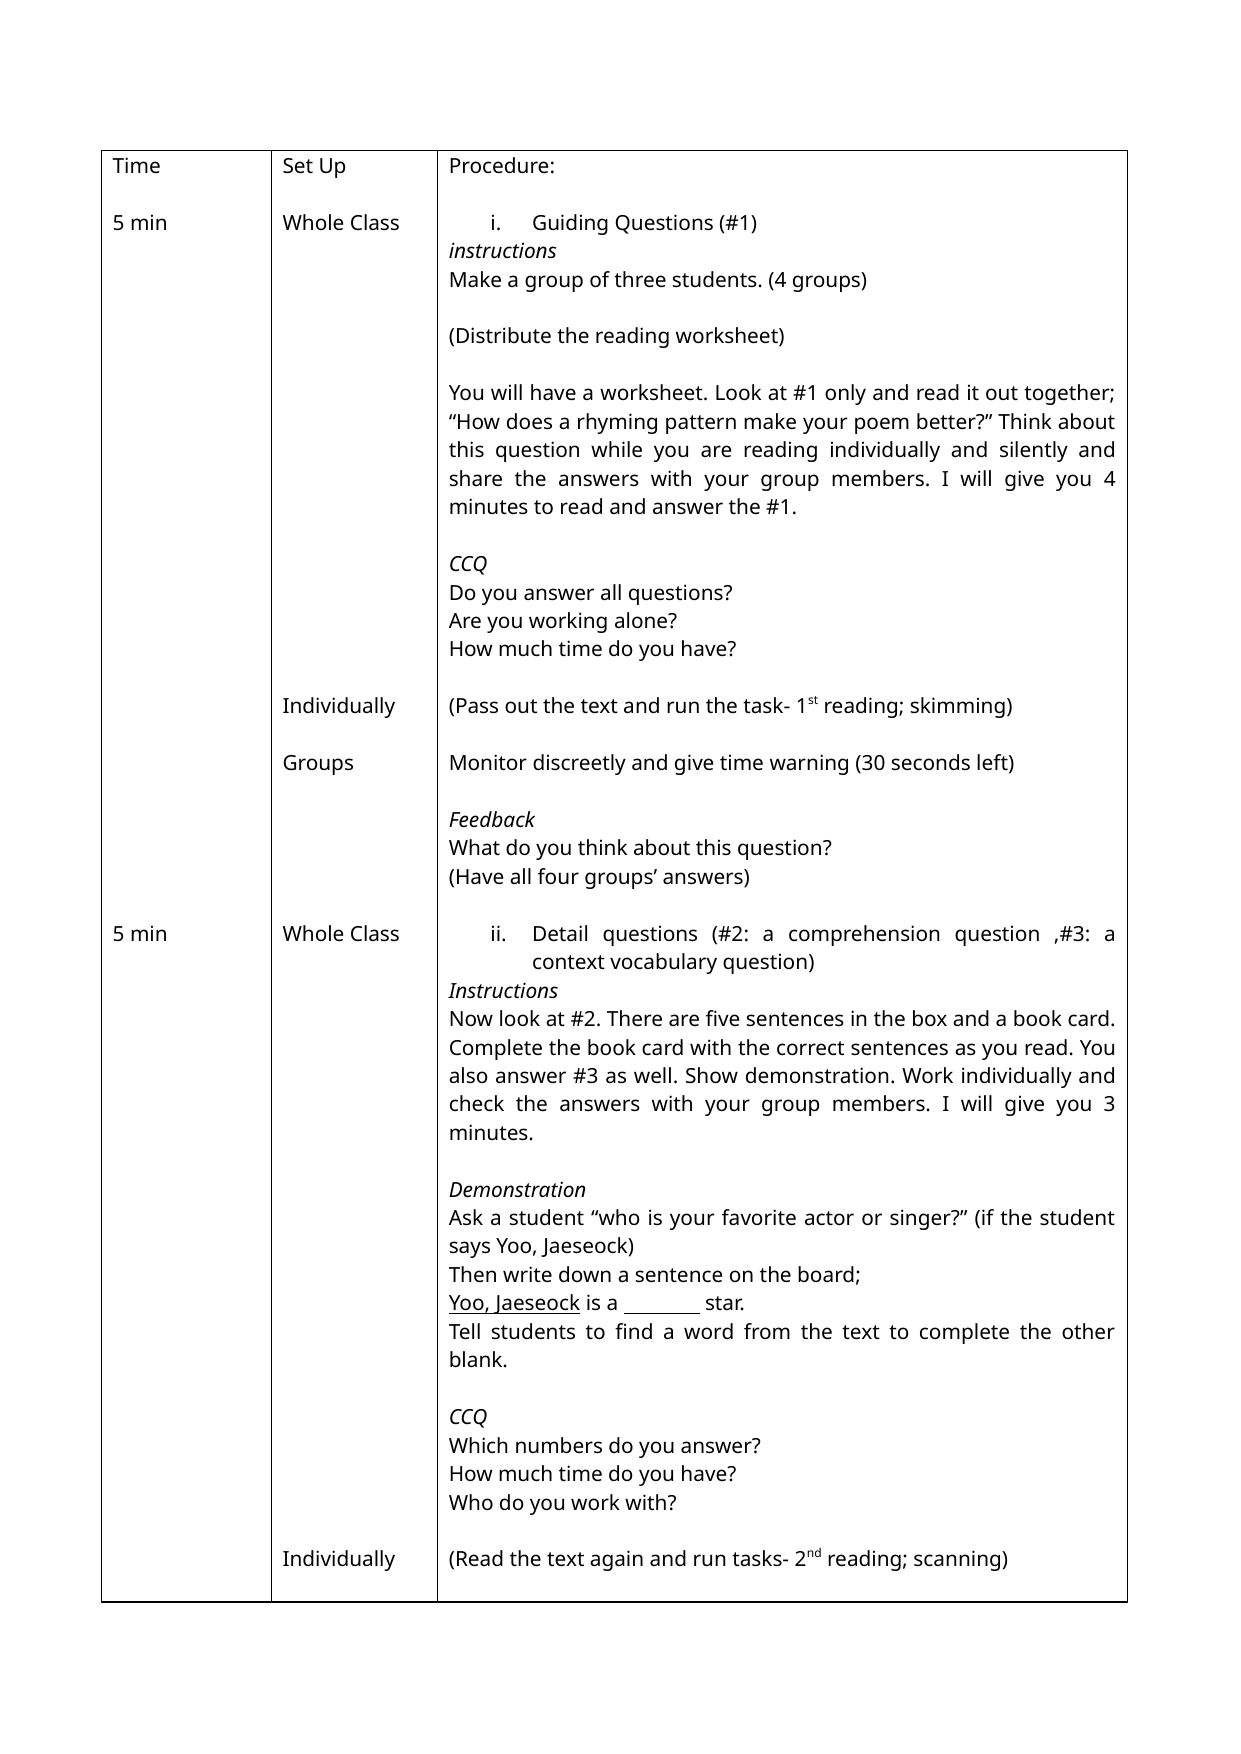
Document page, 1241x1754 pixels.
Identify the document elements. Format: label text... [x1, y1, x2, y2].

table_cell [438, 151, 1127, 1601]
table_cell Time 5 min 5 min [102, 151, 271, 1601]
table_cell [272, 151, 437, 1601]
